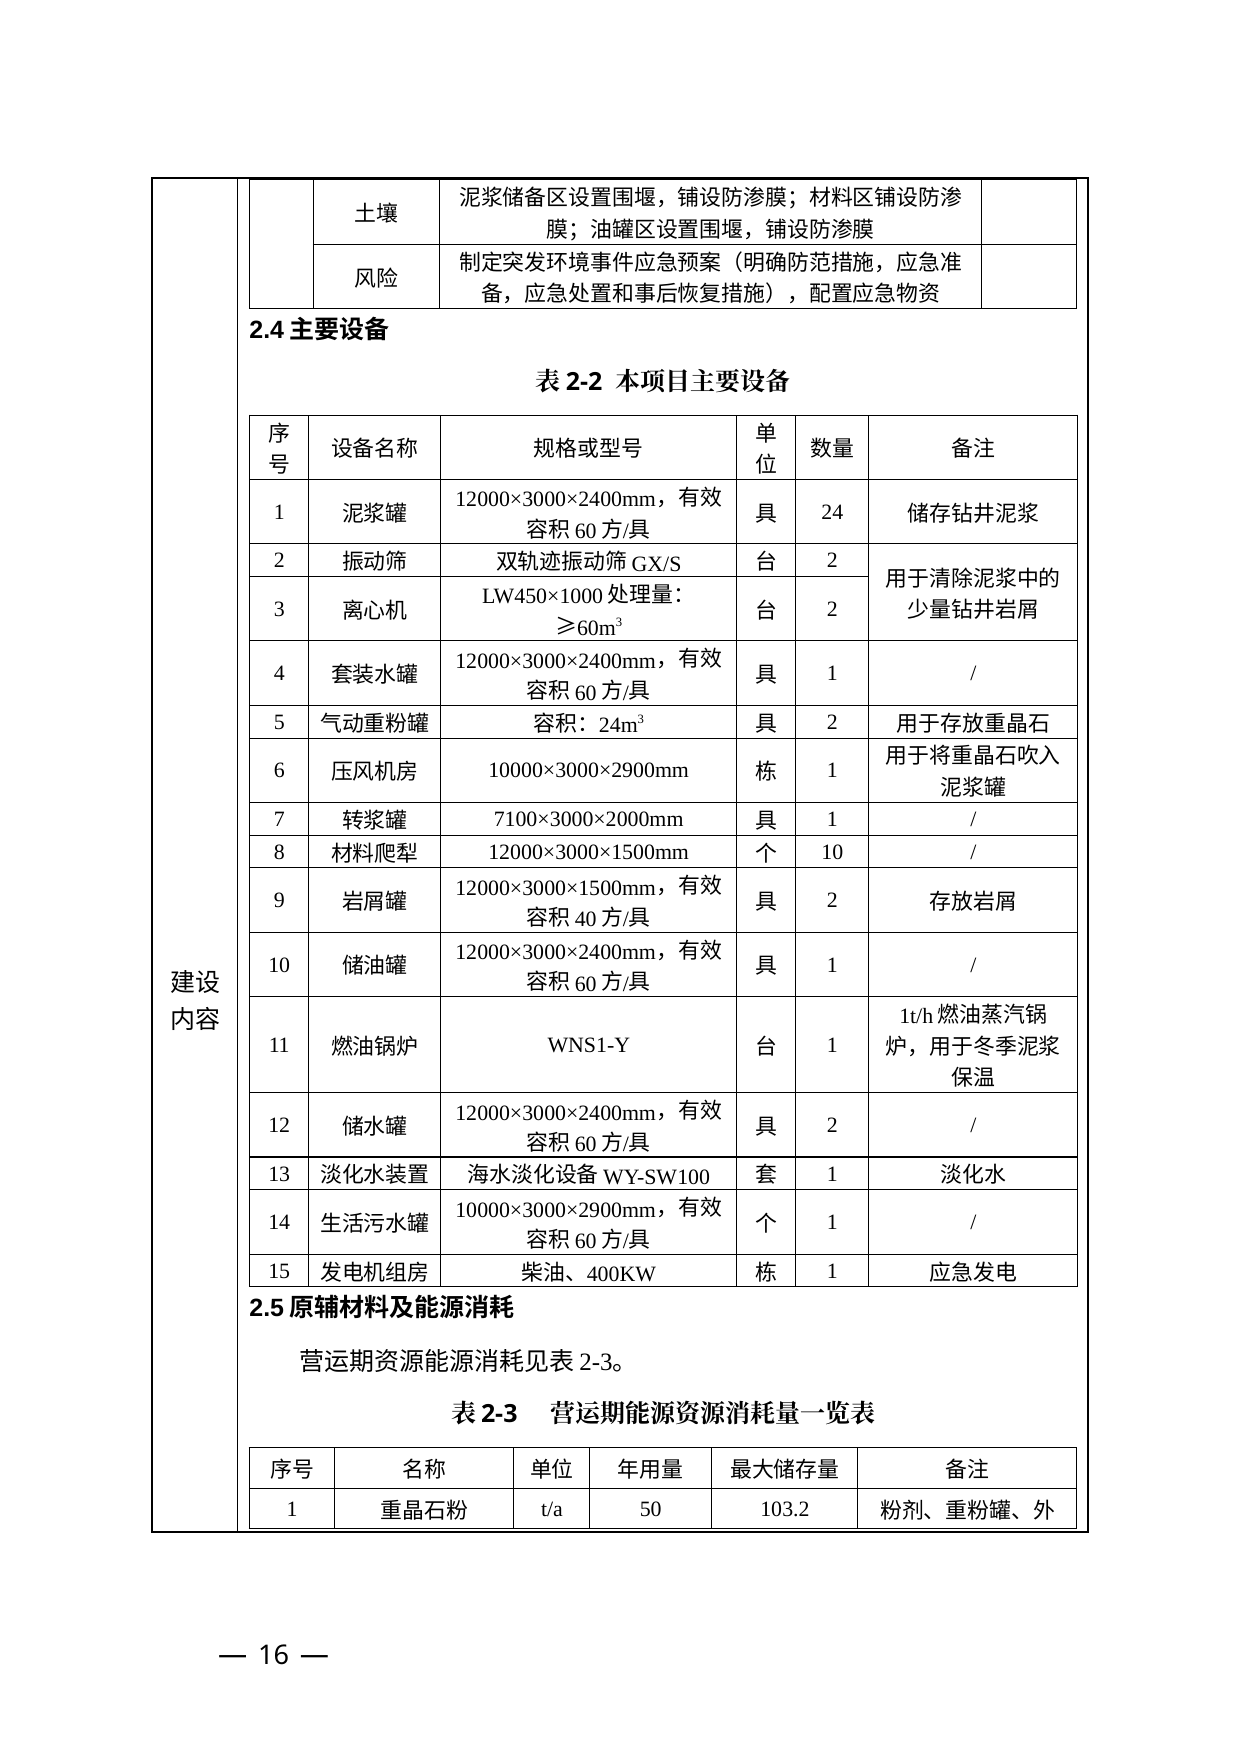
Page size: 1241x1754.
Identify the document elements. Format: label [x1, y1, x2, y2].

table_header [153, 179, 237, 1531]
table_header [238, 179, 1087, 1531]
